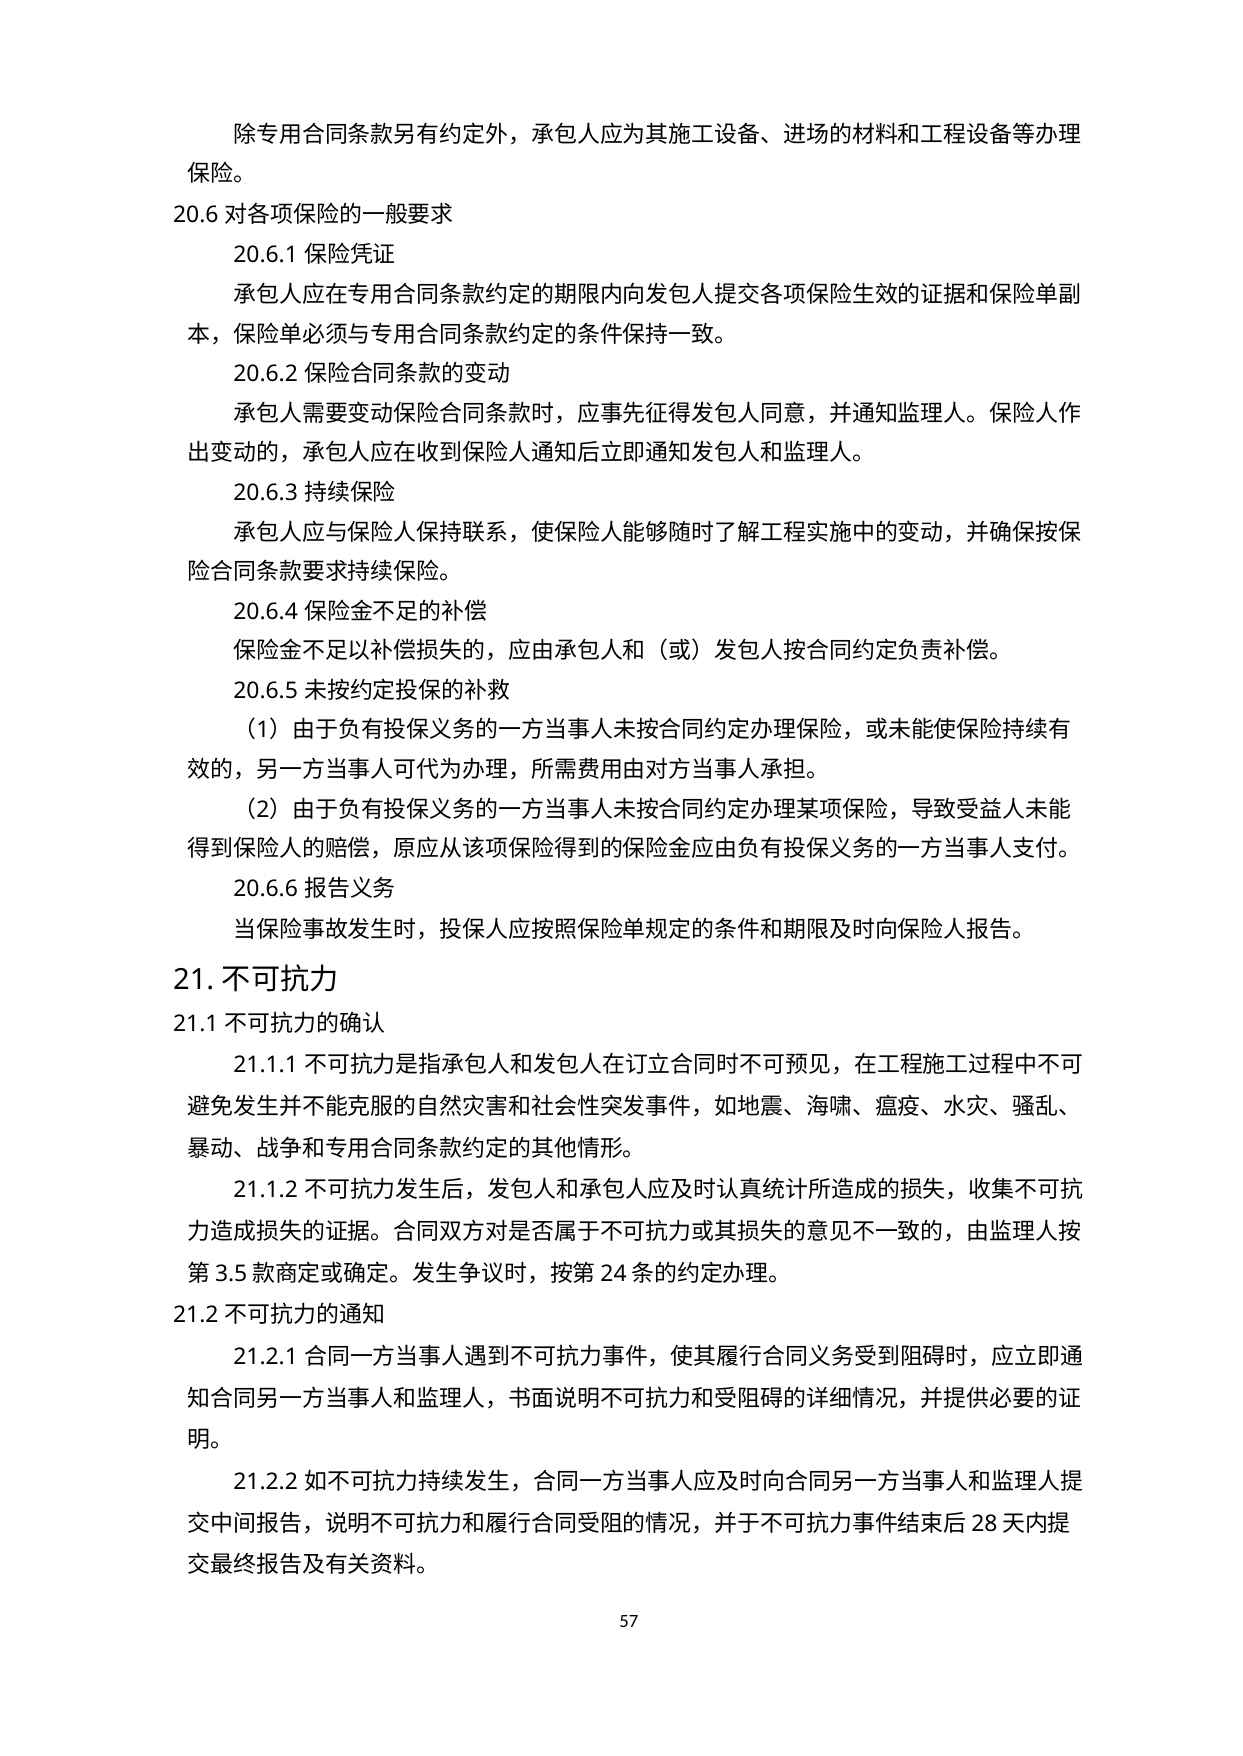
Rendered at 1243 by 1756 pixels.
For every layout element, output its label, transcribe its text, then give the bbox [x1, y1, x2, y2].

text （2）由于负有投保义务的一方当事人未按合同约定办理某项保险，导致受益人未能得到保险人的赔偿，原应从该项保险得到的保险金应由负有投保义务的一方当事人支付。 [187, 785, 1084, 864]
text 20.6.4 保险金不足的补偿 [187, 587, 1084, 627]
text 20.6.3 持续保险 [187, 469, 1084, 508]
text 20.6.2 保险合同条款的变动 [187, 350, 1084, 389]
text 除专用合同条款另有约定外，承包人应为其施工设备、进场的材料和工程设备等办理保险。 [187, 110, 1084, 189]
text 保险金不足以补偿损失的，应由承包人和（或）发包人按合同约定负责补偿。 [187, 627, 1084, 667]
text 20.6.1 保险凭证 [187, 231, 1084, 271]
text 21.1 不可抗力的确认 [173, 998, 1084, 1039]
text 20.6 对各项保险的一般要求 [173, 189, 1084, 231]
text 21.2 不可抗力的通知 [173, 1289, 1084, 1331]
text 21.2.2 如不可抗力持续发生，合同一方当事人应及时向合同另一方当事人和监理人提交中间报告，说明不可抗力和履行合同受阻的情况，并于不可抗力事件结束后28天内提交最终报告及有关资料。 [187, 1456, 1084, 1581]
text 承包人应在专用合同条款约定的期限内向发包人提交各项保险生效的证据和保险单副本，保险单必须与专用合同条款约定的条件保持一致。 [187, 271, 1084, 350]
text 承包人需要变动保险合同条款时，应事先征得发包人同意，并通知监理人。保险人作出变动的，承包人应在收到保险人通知后立即通知发包人和监理人。 [187, 389, 1084, 469]
text 当保险事故发生时，投保人应按照保险单规定的条件和期限及时向保险人报告。 [187, 904, 1084, 946]
text 21.2.1 合同一方当事人遇到不可抗力事件，使其履行合同义务受到阻碍时，应立即通知合同另一方当事人和监理人，书面说明不可抗力和受阻碍的详细情况，并提供必要的证明。 [187, 1331, 1084, 1456]
text 21.1.2 不可抗力发生后，发包人和承包人应及时认真统计所造成的损失，收集不可抗力造成损失的证据。合同双方对是否属于不可抗力或其损失的意见不一致的，由监理人按第3.5款商定或确定。发生争议时，按第24条的约定办理。 [187, 1164, 1084, 1289]
text 20.6.6 报告义务 [187, 864, 1084, 904]
text （1）由于负有投保义务的一方当事人未按合同约定办理保险，或未能使保险持续有效的，另一方当事人可代为办理，所需费用由对方当事人承担。 [187, 706, 1084, 785]
text 21. 不可抗力 [173, 956, 1084, 998]
text 21.1.1 不可抗力是指承包人和发包人在订立合同时不可预见，在工程施工过程中不可避免发生并不能克服的自然灾害和社会性突发事件，如地震、海啸、瘟疫、水灾、骚乱、暴动、战争和专用合同条款约定的其他情形。 [187, 1039, 1084, 1164]
text 20.6.5 未按约定投保的补救 [187, 667, 1084, 706]
text 承包人应与保险人保持联系，使保险人能够随时了解工程实施中的变动，并确保按保险合同条款要求持续保险。 [187, 508, 1084, 587]
